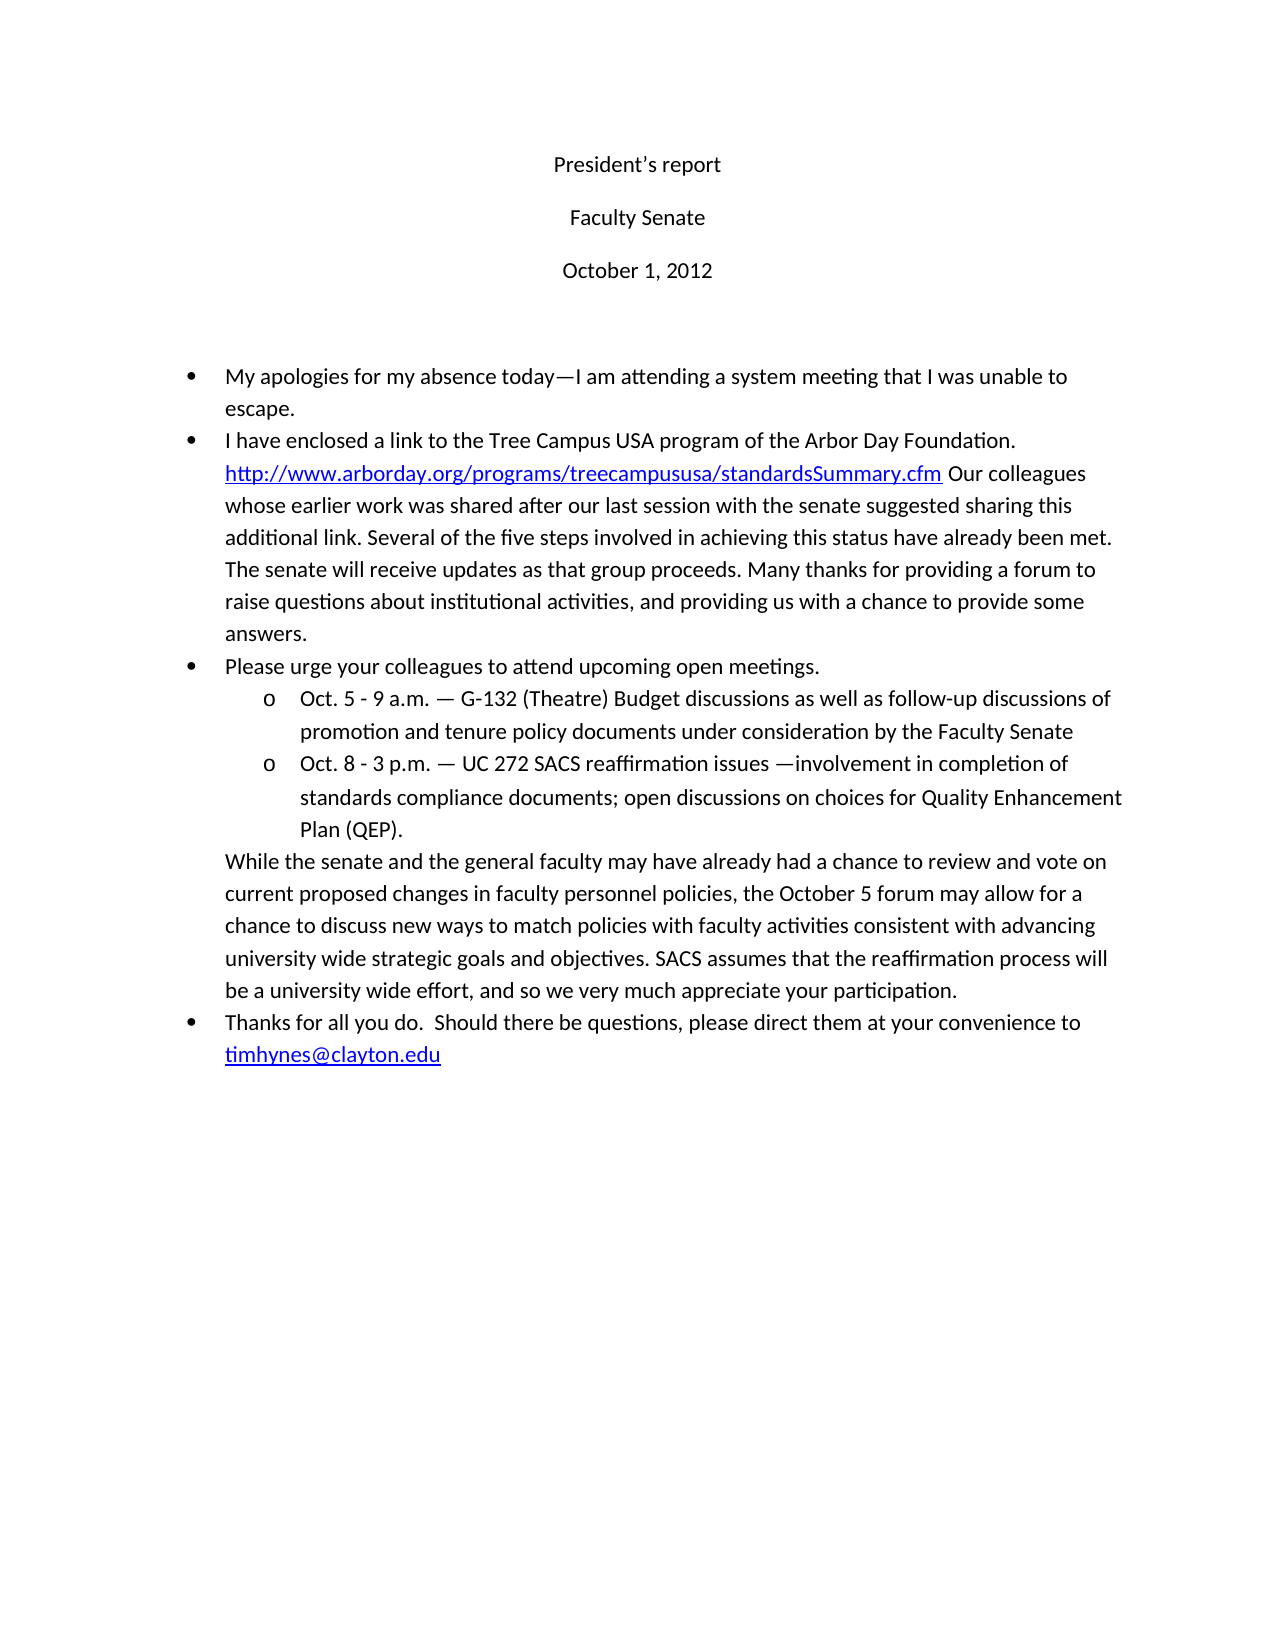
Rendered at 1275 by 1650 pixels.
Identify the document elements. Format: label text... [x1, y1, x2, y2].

text President’s report [150, 150, 1125, 178]
list Please urge your colleagues to attend upcoming open meetings. [187, 652, 1125, 680]
list Oct. 8 - 3 p.m. — UC 272 SACS reaffirmation issues —involvement in completion of standards compliance documents; open discussions on choices for Quality Enhancement Plan (QEP). [262, 749, 1125, 843]
list While the senate and the general faculty may have already had a chance to review and vote on current proposed changes in faculty personnel policies, the October 5 forum may allow for a chance to discuss new ways to match policies with faculty activities consistent with advancing university wide strategic goals and objectives. SACS assumes that the reaffirmation process will be a university wide effort, and so we very much appreciate your participation. [225, 847, 1125, 1004]
list My apologies for my absence today—I am attending a system meeting that I was unable to escape. [187, 362, 1125, 422]
list I have enclosed a link to the Tree Campus USA program of the Arbor Day Foundation. http://www.arborday.org/programs/treecampususa/standardsSummary.cfm Our colleagues whose earlier work was shared after our last session with the senate suggested sharing this additional link. Several of the five steps involved in achieving this status have already been met. The senate will receive updates as that group proceeds. Many thanks for providing a forum to raise questions about institutional activities, and providing us with a chance to provide some answers. [187, 426, 1125, 648]
text October 1, 2012 [150, 256, 1125, 284]
list Thanks for all you do. Should there be questions, please direct them at your convenience to timhynes@clayton.edu [187, 1008, 1125, 1068]
text Faculty Senate [150, 203, 1125, 231]
list Oct. 5 - 9 a.m. — G-132 (Theatre) Budget discussions as well as follow-up discussions of promotion and tenure policy documents under consideration by the Faculty Senate [262, 684, 1125, 745]
